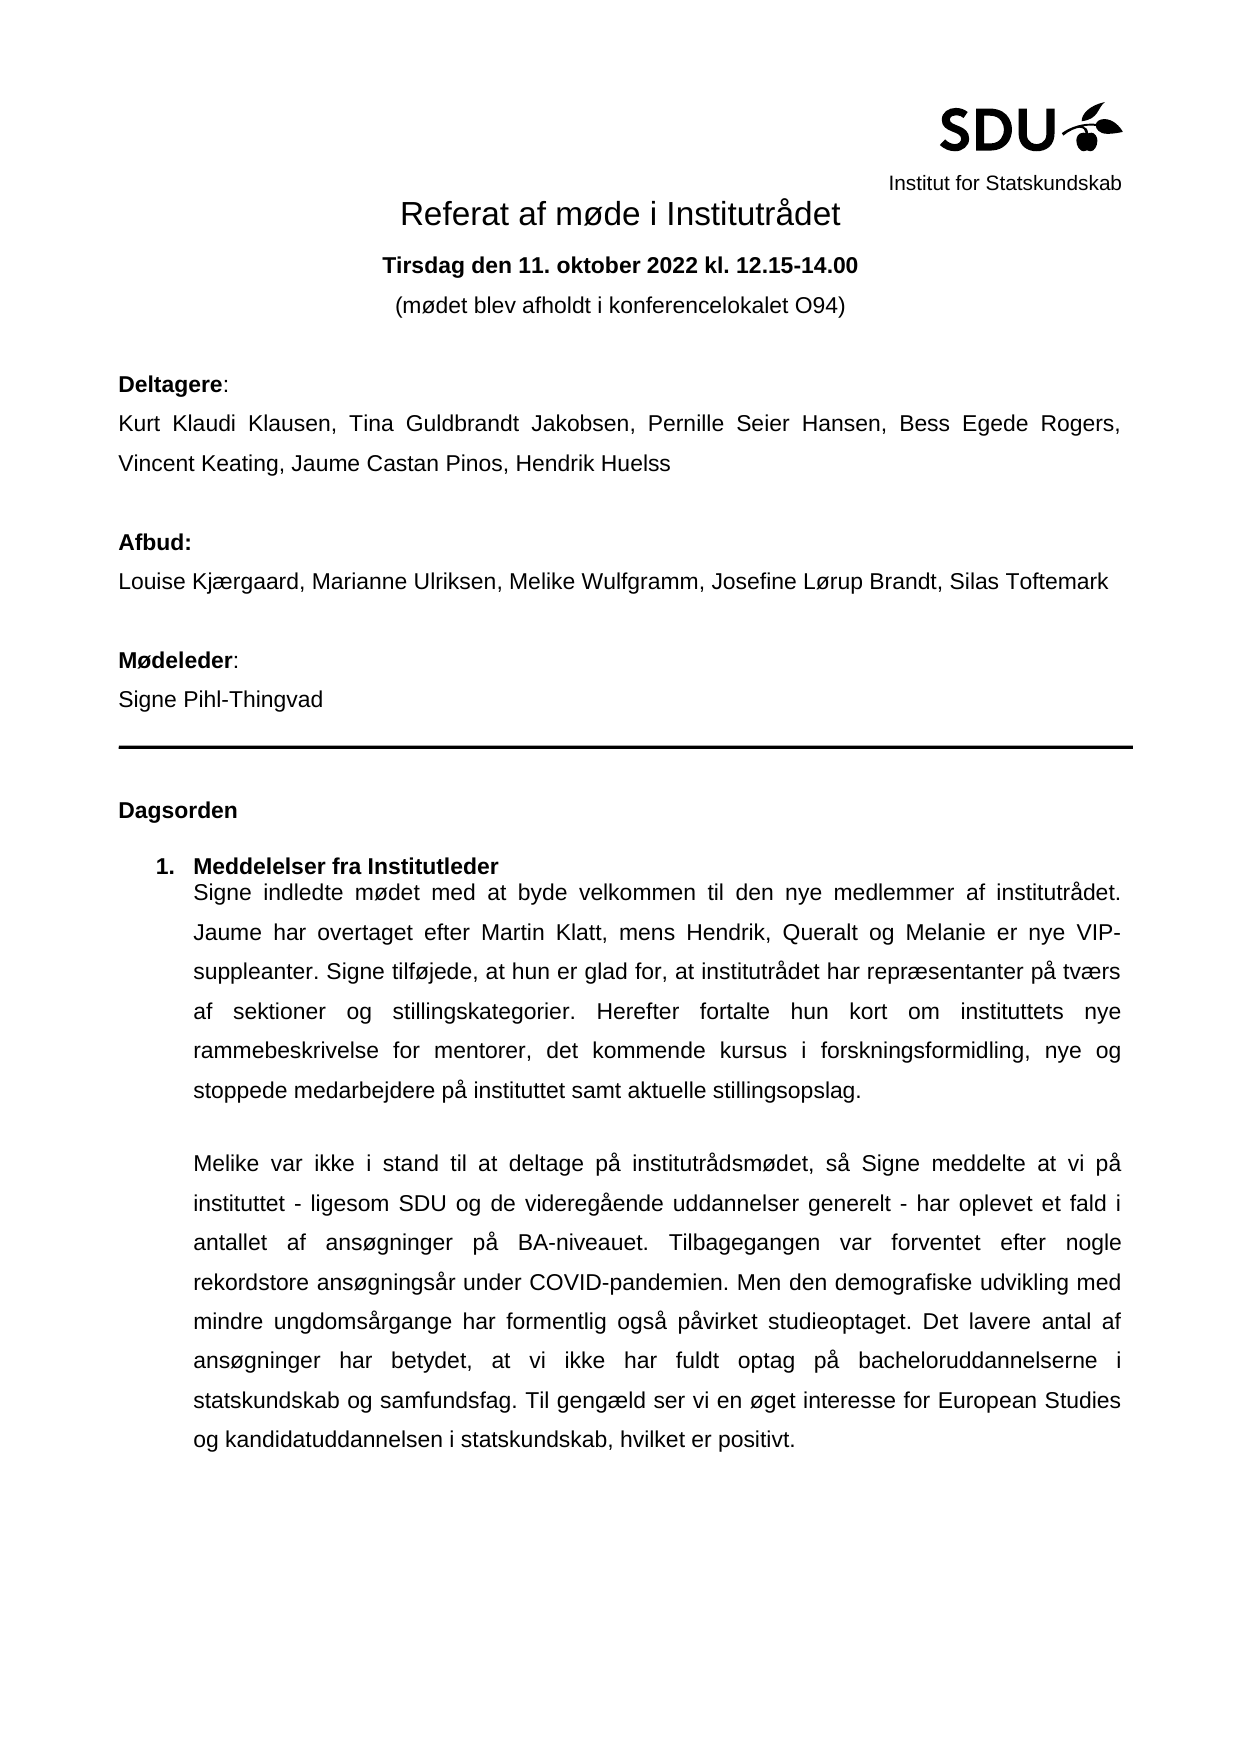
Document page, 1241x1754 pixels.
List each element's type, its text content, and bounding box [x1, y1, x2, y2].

list Signe indledte mødet med at byde velkommen til den nye medlemmer af institutrådet. Jaume har overtaget efter Martin Klatt, mens Hendrik, Queralt og Melanie er nye VIP-suppleanter. Signe tilføjede, at hun er glad for, at institutrådet har repræsentanter på tværs af sektioner og stillingskategorier. Herefter fortalte hun kort om instituttets nye rammebeskrivelse for mentorer, det kommende kursus i forskningsformidling, nye og stoppede medarbejdere på instituttet samt aktuelle stillingsopslag. [193, 879, 1122, 1103]
text Referat af møde i Institutrådet [118, 194, 1122, 233]
text Mødeleder: [118, 647, 1122, 673]
text Louise Kjærgaard, Marianne Ulriksen, Melike Wulfgramm, Josefine Lørup Brandt, Silas Toftemark [118, 568, 1122, 594]
text Deltagere: [118, 371, 1122, 397]
list Melike var ikke i stand til at deltage på institutrådsmødet, så Signe meddelte at vi på instituttet - ligesom SDU og de videregående uddannelser generelt - har oplevet et fald i antallet af ansøgninger på BA-niveauet. Tilbagegangen var forventet efter nogle rekordstore ansøgningsår under COVID-pandemien. Men den demografiske udvikling med mindre ungdomsårgange har formentlig også påvirket studieoptaget. Det lavere antal af ansøgninger har betydet, at vi ikke har fuldt optag på bacheloruddannelserne i statskundskab og samfundsfag. Til gengæld ser vi en øget interesse for European Studies og kandidatuddannelsen i statskundskab, hvilket er positivt. [193, 1150, 1122, 1453]
text Kurt Klaudi Klausen, Tina Guldbrandt Jakobsen, Pernille Seier Hansen, Bess Egede Rogers, Vincent Keating, Jaume Castan Pinos, Hendrik Huelss [118, 410, 1122, 476]
text Tirsdag den 11. oktober 2022 kl. 12.15-14.00 [118, 252, 1122, 278]
list Meddelelser fra Institutleder [156, 853, 1122, 879]
text Dagsorden [118, 794, 1122, 824]
text (mødet blev afholdt i konferencelokalet O94) [118, 292, 1122, 318]
text Signe Pihl-Thingvad [118, 686, 1122, 713]
text Afbud: [118, 528, 1122, 555]
